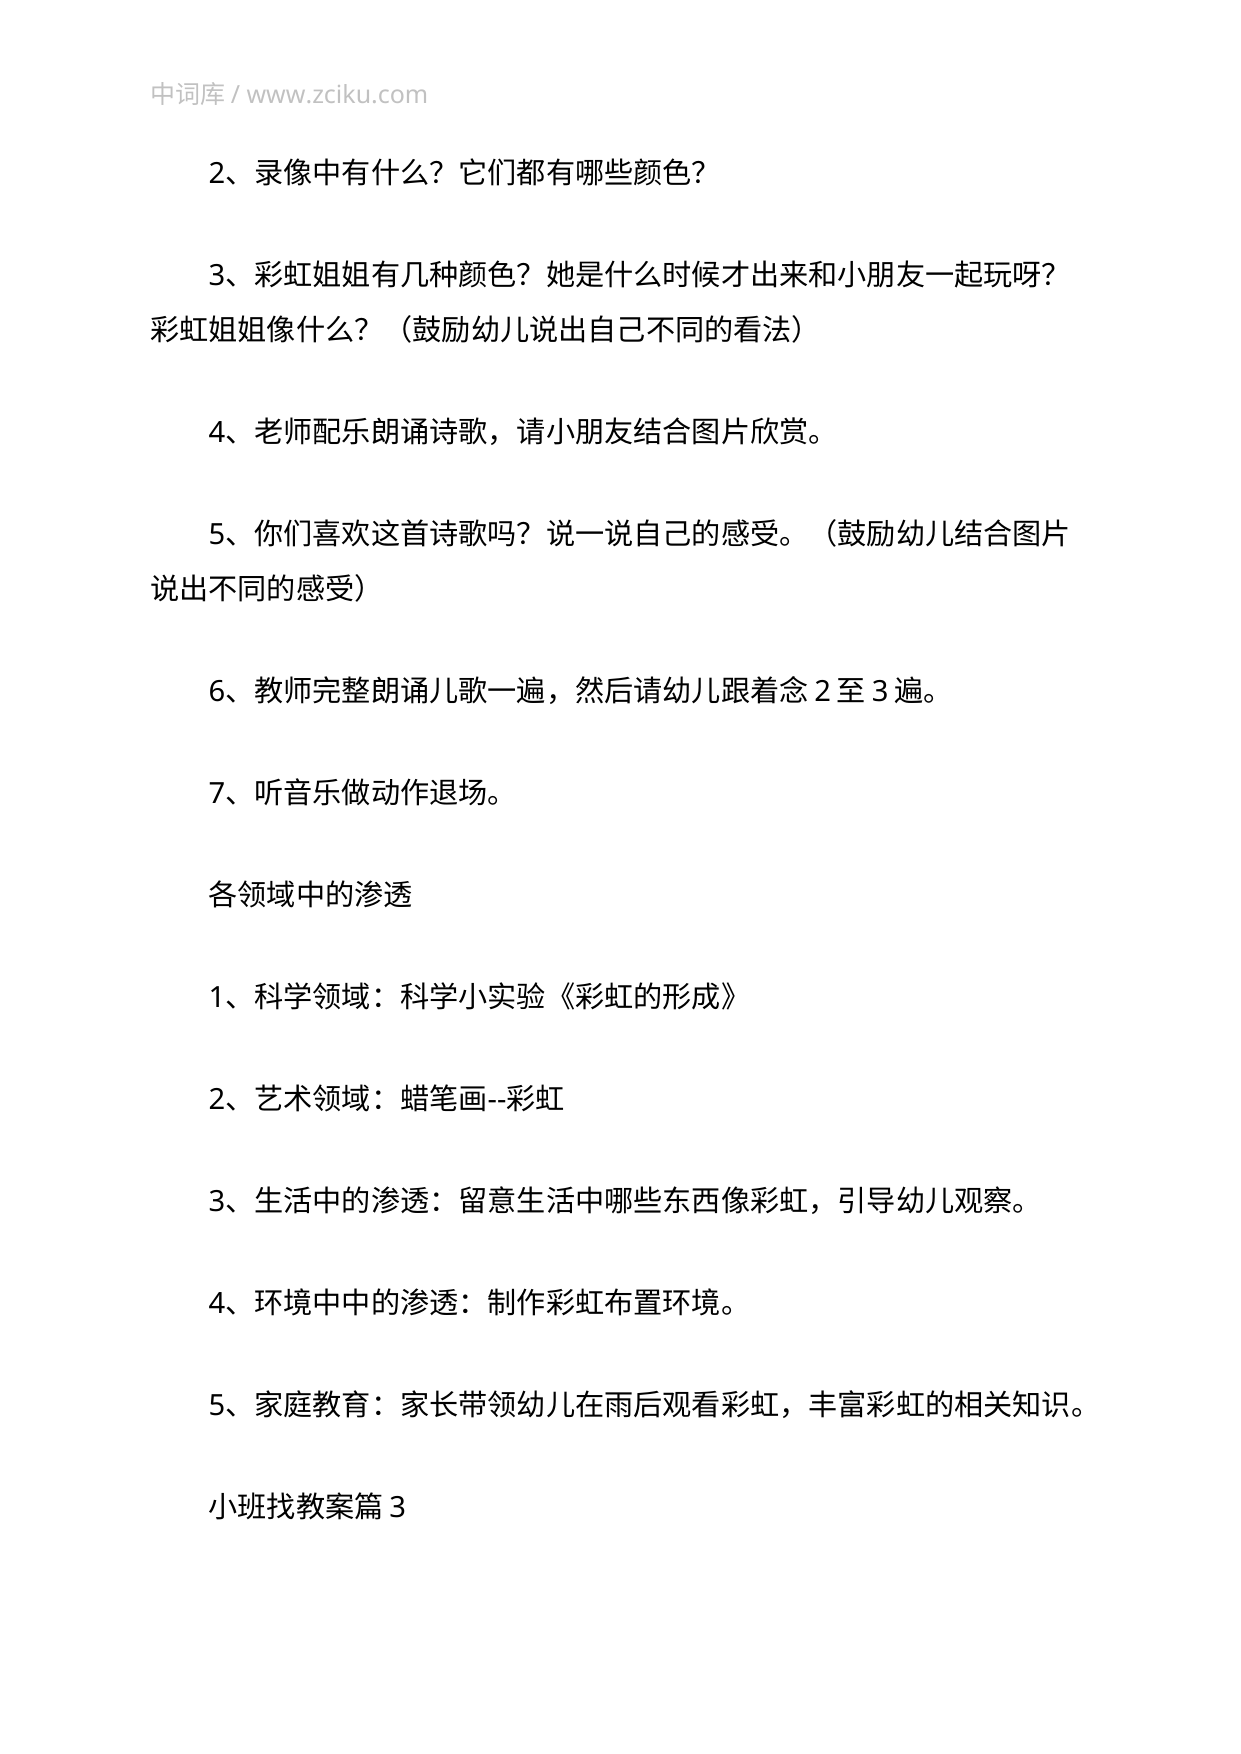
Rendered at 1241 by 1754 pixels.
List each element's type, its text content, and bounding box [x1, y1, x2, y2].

text 2、录像中有什么？它们都有哪些颜色？ [150, 150, 1090, 192]
text 2、艺术领域：蜡笔画--彩虹 [150, 1075, 1090, 1118]
text 4、环境中中的渗透：制作彩虹布置环境。 [150, 1279, 1090, 1322]
text 1、科学领域：科学小实验《彩虹的形成》 [150, 973, 1090, 1016]
text 5、家庭教育：家长带领幼儿在雨后观看彩虹，丰富彩虹的相关知识。 [150, 1381, 1090, 1423]
text 各领域中的渗透 [150, 871, 1090, 914]
text 小班找教案篇3 [150, 1483, 1090, 1526]
text 6、教师完整朗诵儿歌一遍，然后请幼儿跟着念2至3遍。 [150, 667, 1090, 710]
text 5、你们喜欢这首诗歌吗？说一说自己的感受。（鼓励幼儿结合图片说出不同的感受） [150, 511, 1090, 608]
text 3、彩虹姐姐有几种颜色？她是什么时候才出来和小朋友一起玩呀？彩虹姐姐像什么？（鼓励幼儿说出自己不同的看法） [150, 252, 1090, 349]
text 4、老师配乐朗诵诗歌，请小朋友结合图片欣赏。 [150, 409, 1090, 451]
text 3、生活中的渗透：留意生活中哪些东西像彩虹，引导幼儿观察。 [150, 1177, 1090, 1219]
text 7、听音乐做动作退场。 [150, 769, 1090, 812]
